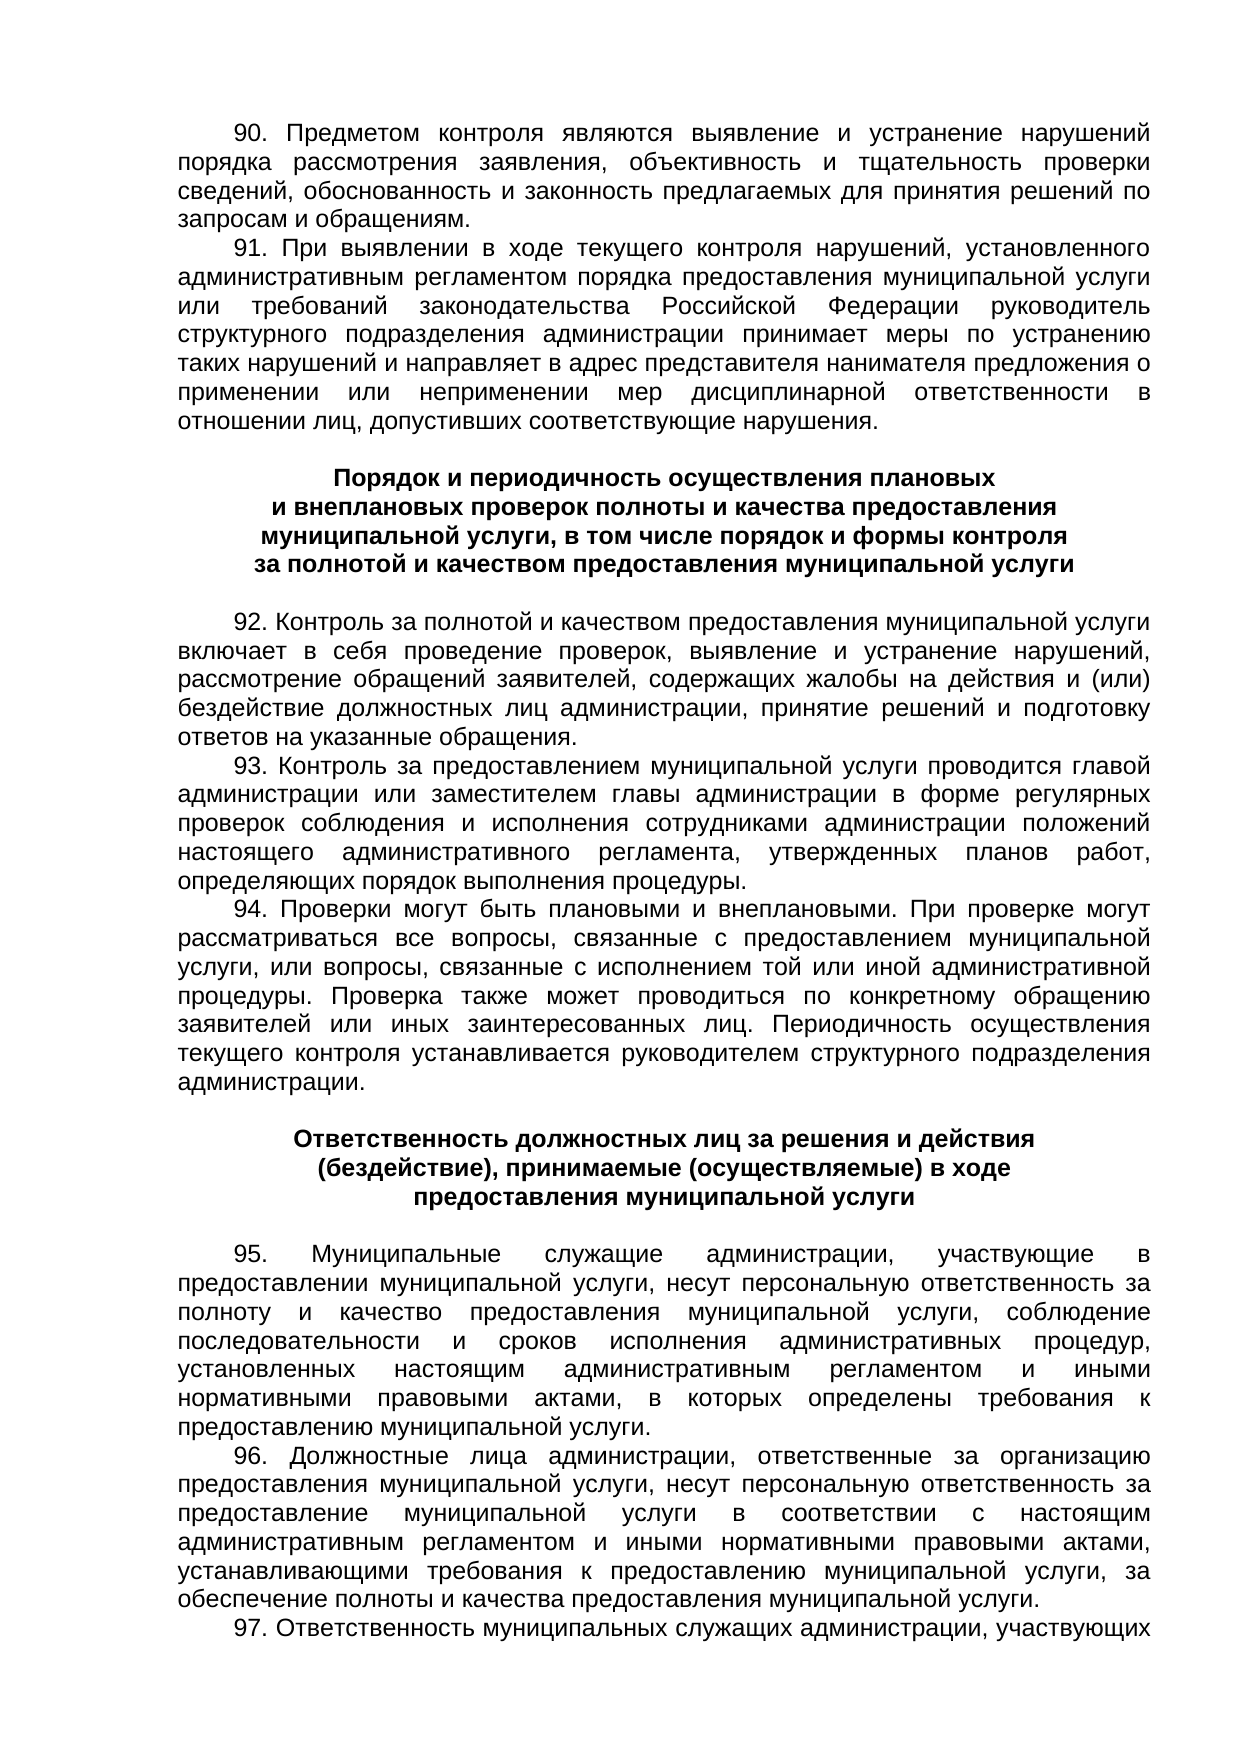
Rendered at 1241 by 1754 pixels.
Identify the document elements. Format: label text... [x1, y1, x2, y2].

title (бездействие), принимаемые (осуществляемые) в ходе [177, 1153, 1152, 1182]
text 91. При выявлении в ходе текущего контроля нарушений, установленного административным регламентом порядка предоставления муниципальной услуги или требований законодательства Российской Федерации руководитель структурного подразделения администрации принимает меры по устранению таких нарушений и направляет в адрес представителя нанимателя предложения о применении или неприменении мер дисциплинарной ответственности в отношении лиц, допустивших соответствующие нарушения. [177, 233, 1152, 434]
text 93. Контроль за предоставлением муниципальной услуги проводится главой администрации или заместителем главы администрации в форме регулярных проверок соблюдения и исполнения сотрудниками администрации положений настоящего административного регламента, утвержденных планов работ, определяющих порядок выполнения процедуры. [177, 751, 1152, 894]
title Порядок и периодичность осуществления плановых [177, 463, 1152, 492]
title за полнотой и качеством предоставления муниципальной услуги [177, 549, 1152, 578]
text 90. Предметом контроля являются выявление и устранение нарушений порядка рассмотрения заявления, объективность и тщательность проверки сведений, обоснованность и законность предлагаемых для принятия решений по запросам и обращениям. [177, 118, 1152, 233]
title Ответственность должностных лиц за решения и действия [177, 1124, 1152, 1153]
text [177, 1613, 1152, 1642]
text 96. Должностные лица администрации, ответственные за организацию предоставления муниципальной услуги, несут персональную ответственность за предоставление муниципальной услуги в соответствии с настоящим административным регламентом и иными нормативными правовыми актами, устанавливающими требования к предоставлению муниципальной услуги, за обеспечение полноты и качества предоставления муниципальной услуги. [177, 1441, 1152, 1613]
title и внеплановых проверок полноты и качества предоставления [177, 492, 1152, 521]
title предоставления муниципальной услуги [177, 1182, 1152, 1211]
text 94. Проверки могут быть плановыми и внеплановыми. При проверке могут рассматриваться все вопросы, связанные с предоставлением муниципальной услуги, или вопросы, связанные с исполнением той или иной административной процедуры. Проверка также может проводиться по конкретному обращению заявителей или иных заинтересованных лиц. Периодичность осуществления текущего контроля устанавливается руководителем структурного подразделения администрации. [177, 894, 1152, 1096]
text 92. Контроль за полнотой и качеством предоставления муниципальной услуги включает в себя проведение проверок, выявление и устранение нарушений, рассмотрение обращений заявителей, содержащих жалобы на действия и (или) бездействие должностных лиц администрации, принятие решений и подготовку ответов на указанные обращения. [177, 607, 1152, 751]
text 95. Муниципальные служащие администрации, участвующие в предоставлении муниципальной услуги, несут персональную ответственность за полноту и качество предоставления муниципальной услуги, соблюдение последовательности и сроков исполнения административных процедур, установленных настоящим административным регламентом и иными нормативными правовыми актами, в которых определены требования к предоставлению муниципальной услуги. [177, 1239, 1152, 1441]
title муниципальной услуги, в том числе порядок и формы контроля [177, 521, 1152, 549]
